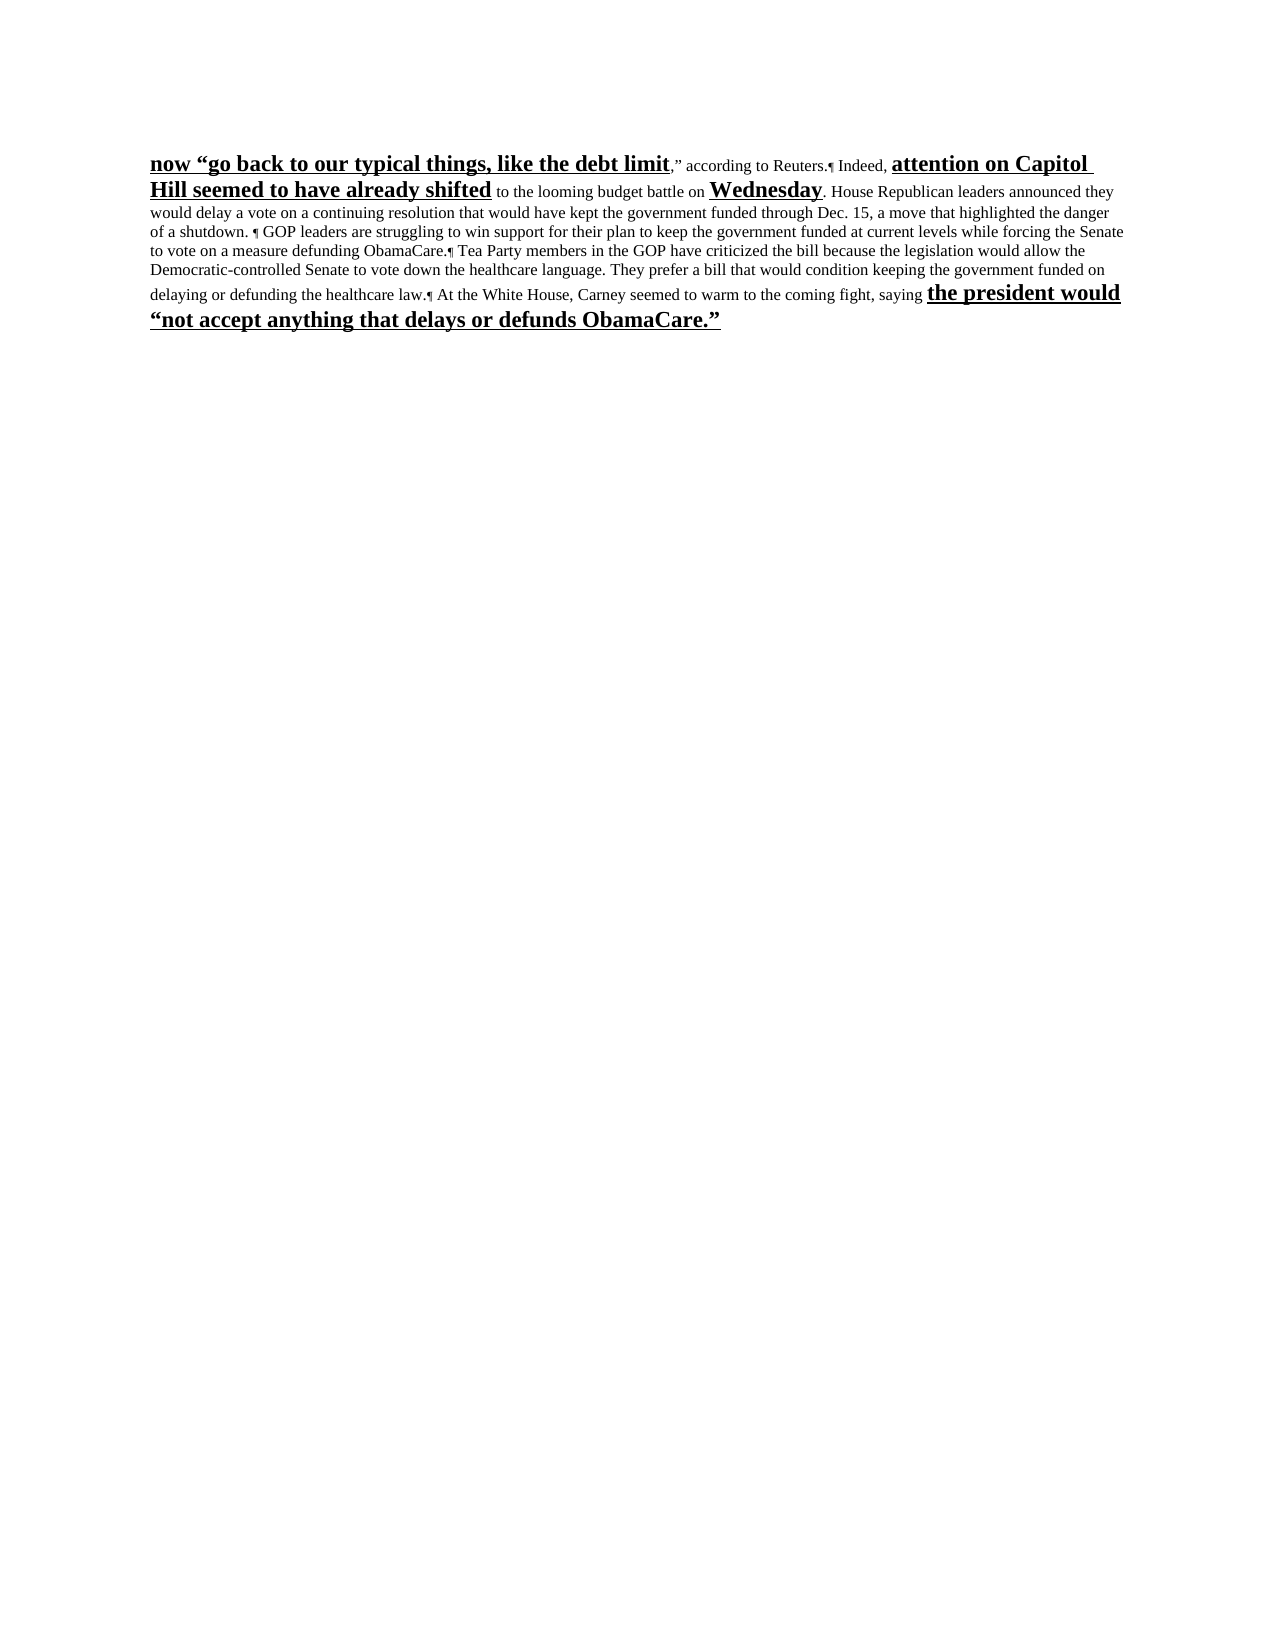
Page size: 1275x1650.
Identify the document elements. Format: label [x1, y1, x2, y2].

text [150, 150, 1125, 332]
